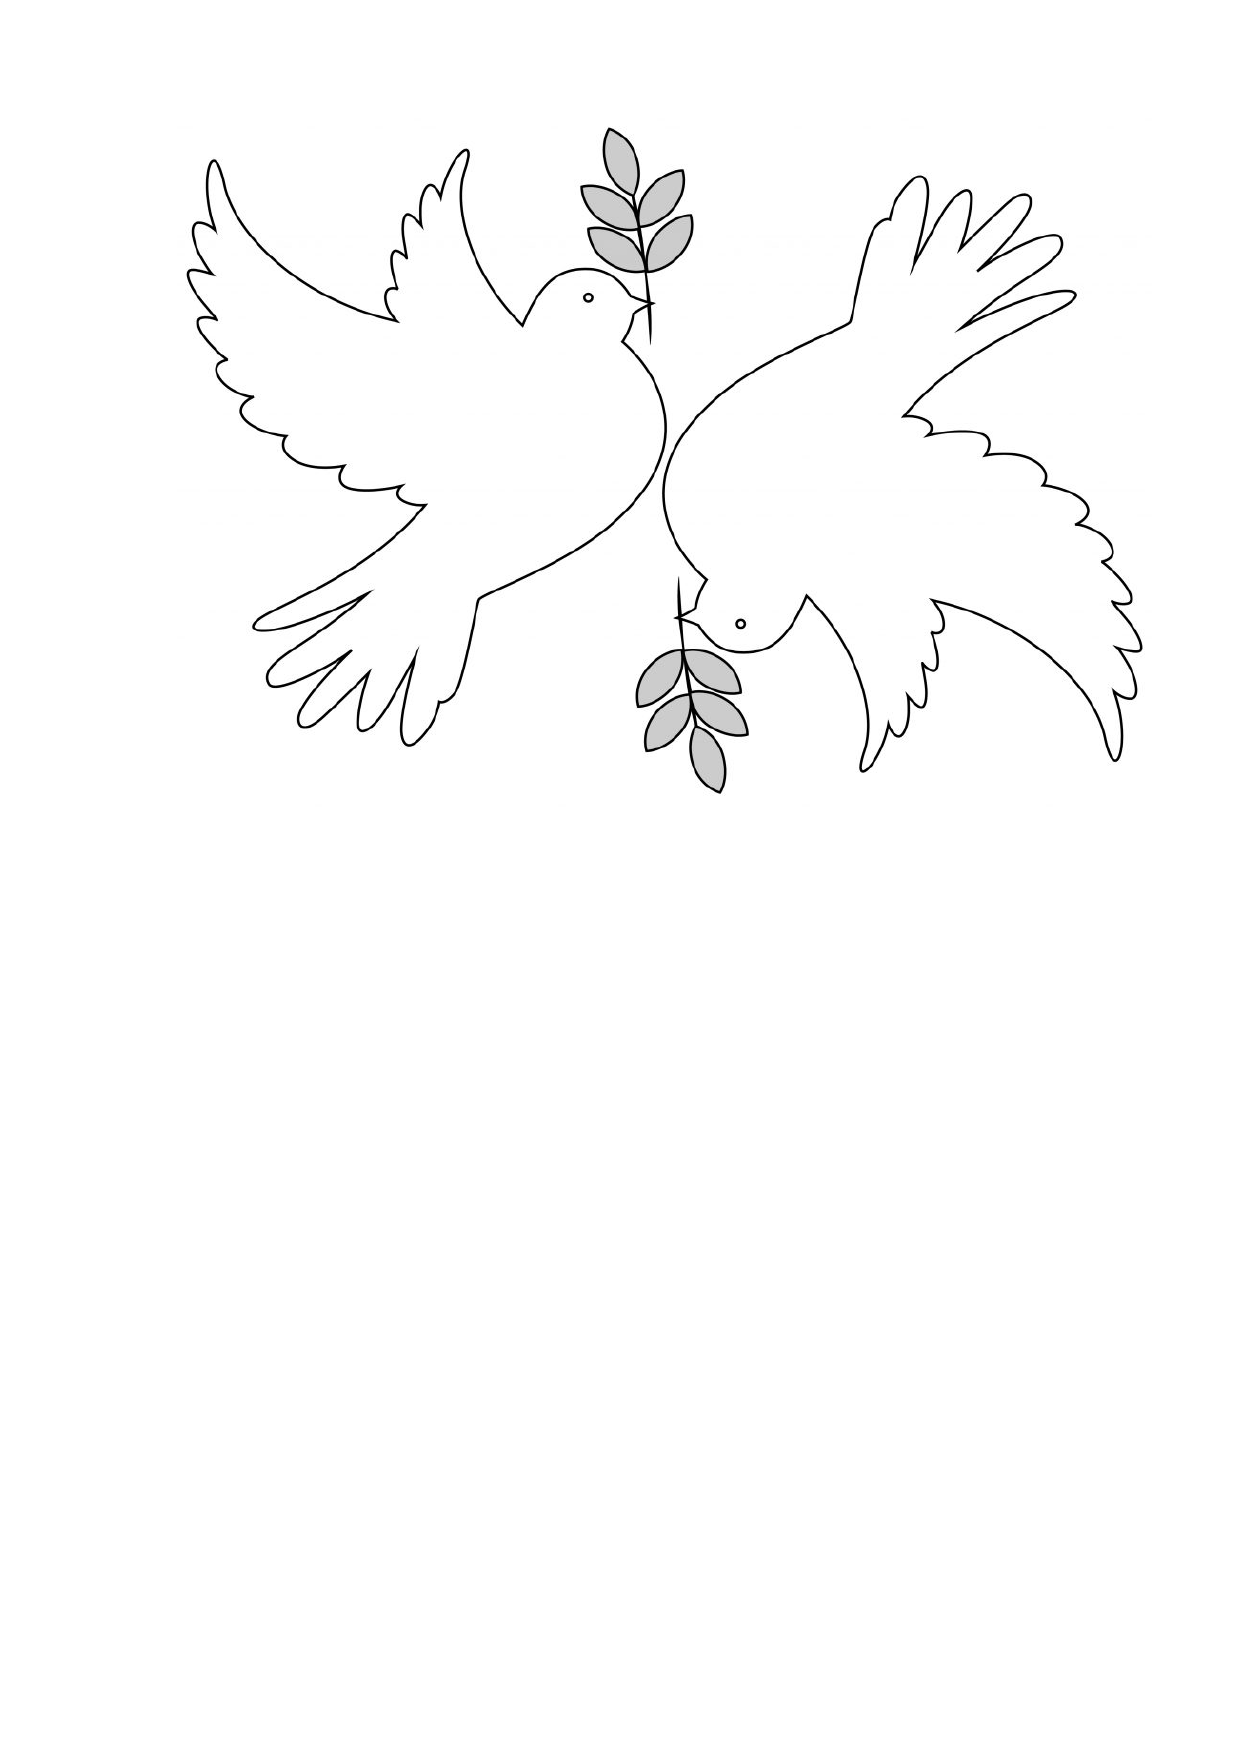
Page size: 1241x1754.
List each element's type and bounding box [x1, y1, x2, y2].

picture [177, 118, 1152, 807]
